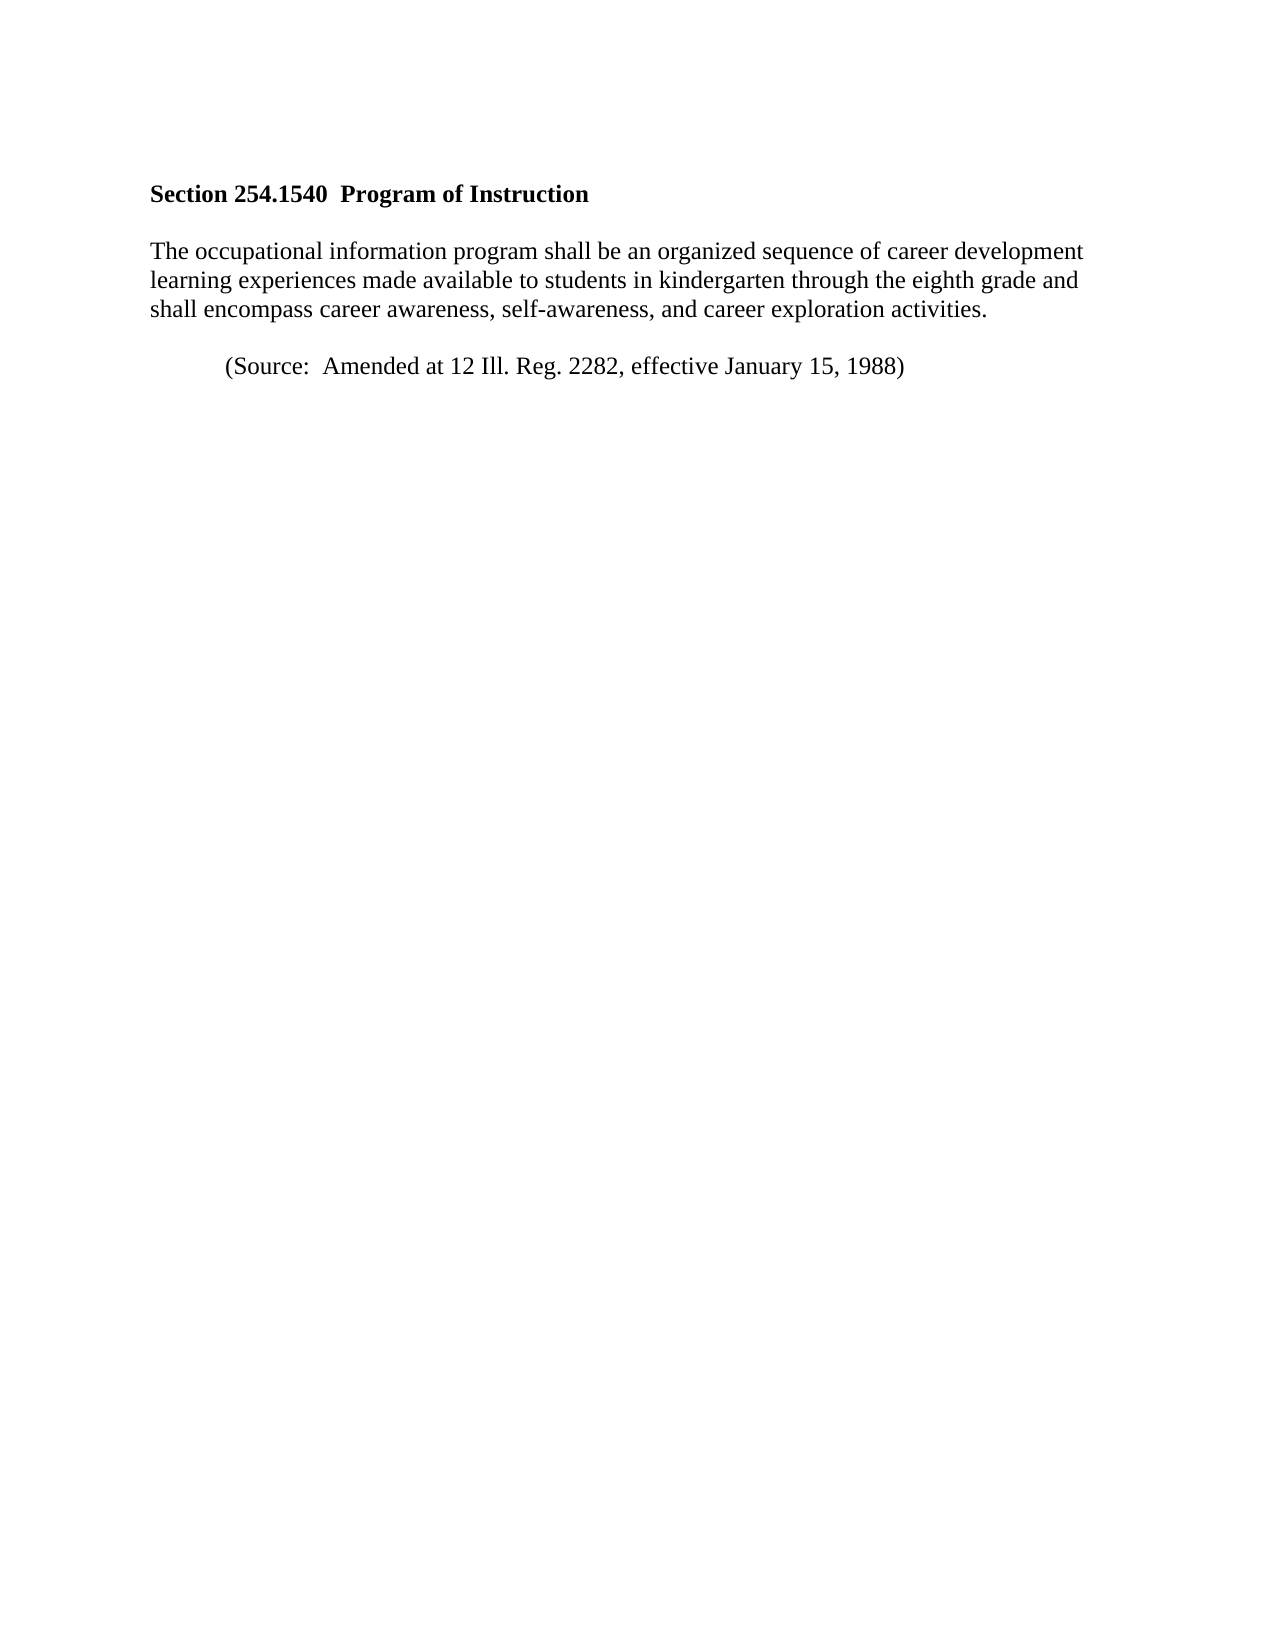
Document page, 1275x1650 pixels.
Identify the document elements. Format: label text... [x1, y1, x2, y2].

text The occupational information program shall be an organized sequence of career development learning experiences made available to students in kindergarten through the eighth grade and shall encompass career awareness, self-awareness, and career exploration activities. [150, 236, 1125, 322]
text (Source: Amended at 12 Ill. Reg. 2282, effective January 15, 1988) [225, 351, 1125, 380]
text Section 254.1540 Program of Instruction [150, 179, 1125, 207]
